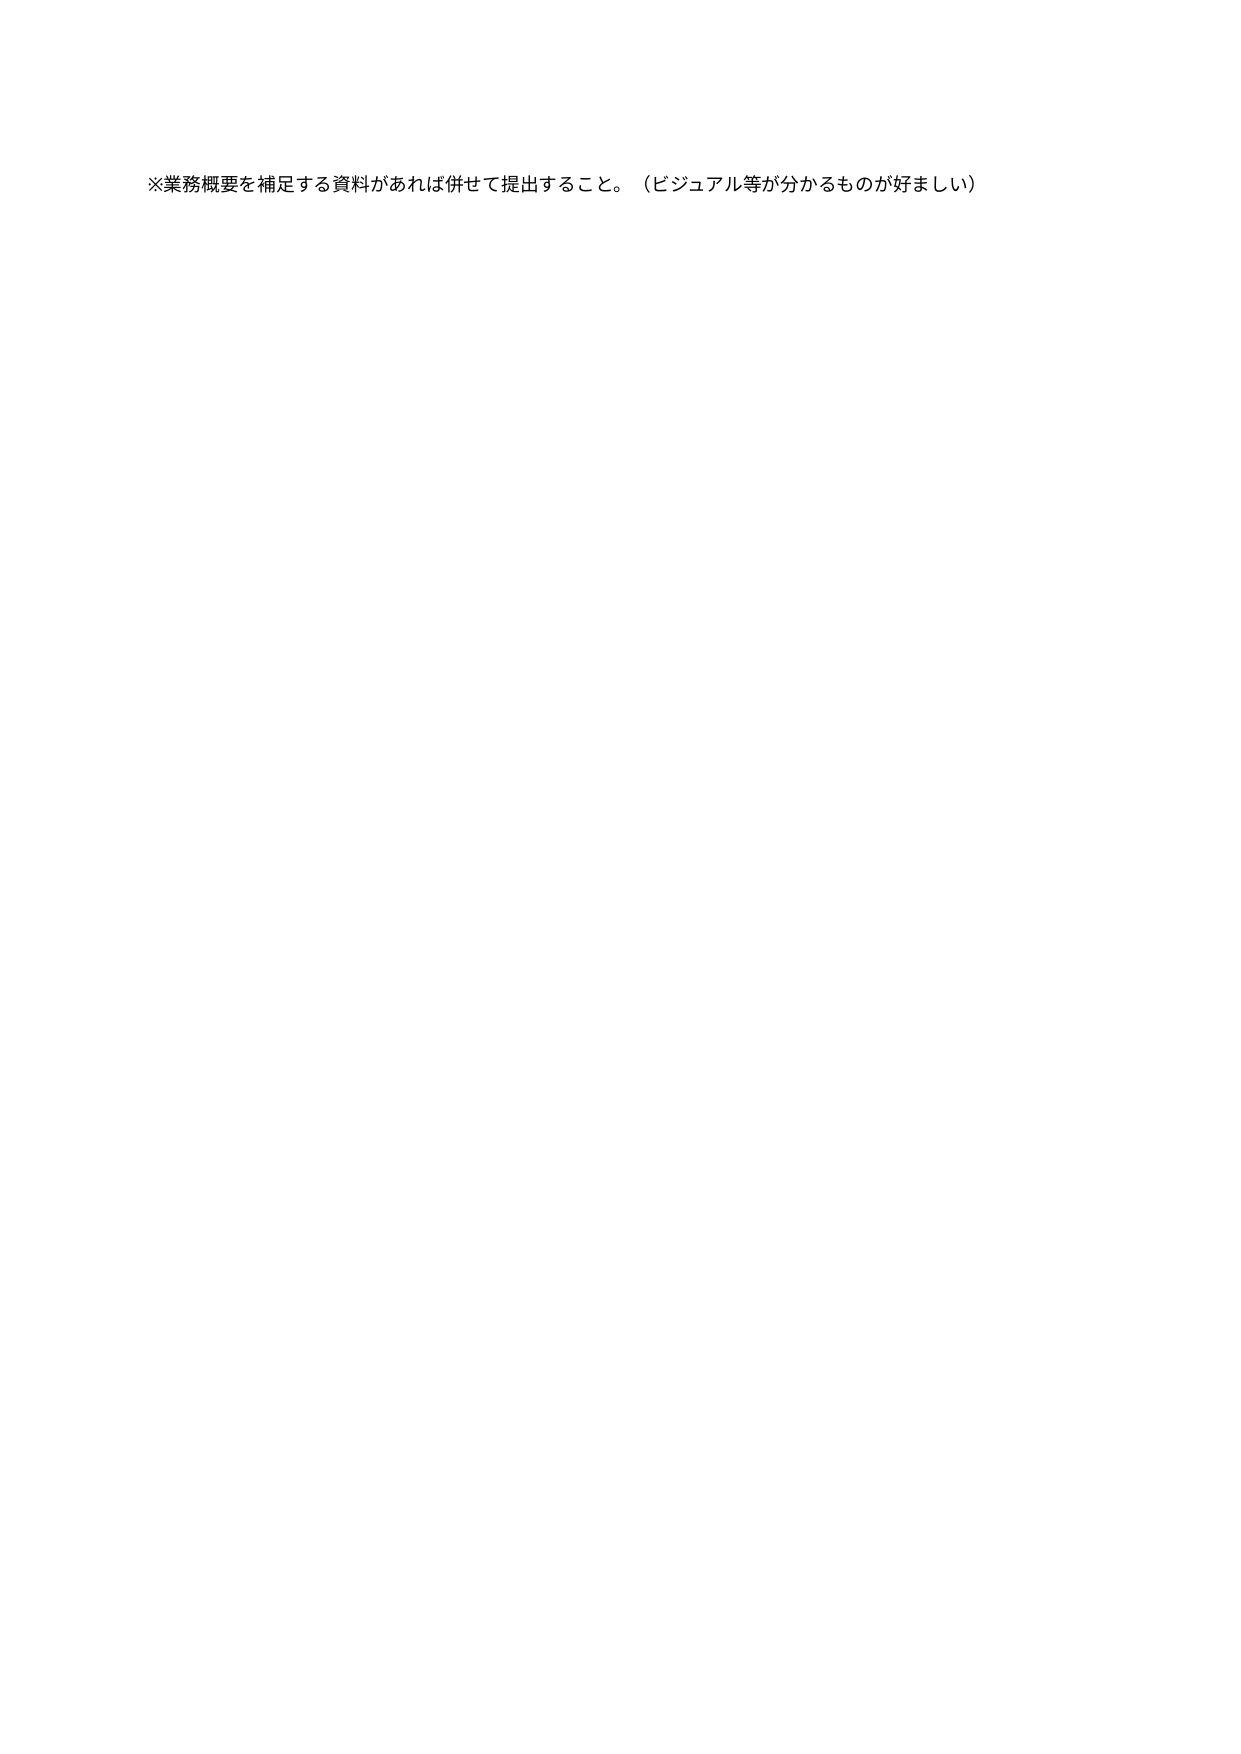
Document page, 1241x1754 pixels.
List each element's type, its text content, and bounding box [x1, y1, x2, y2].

text ※業務概要を補足する資料があれば併せて提出すること。（ビジュアル等が分かるものが好ましい） [148, 164, 1092, 202]
